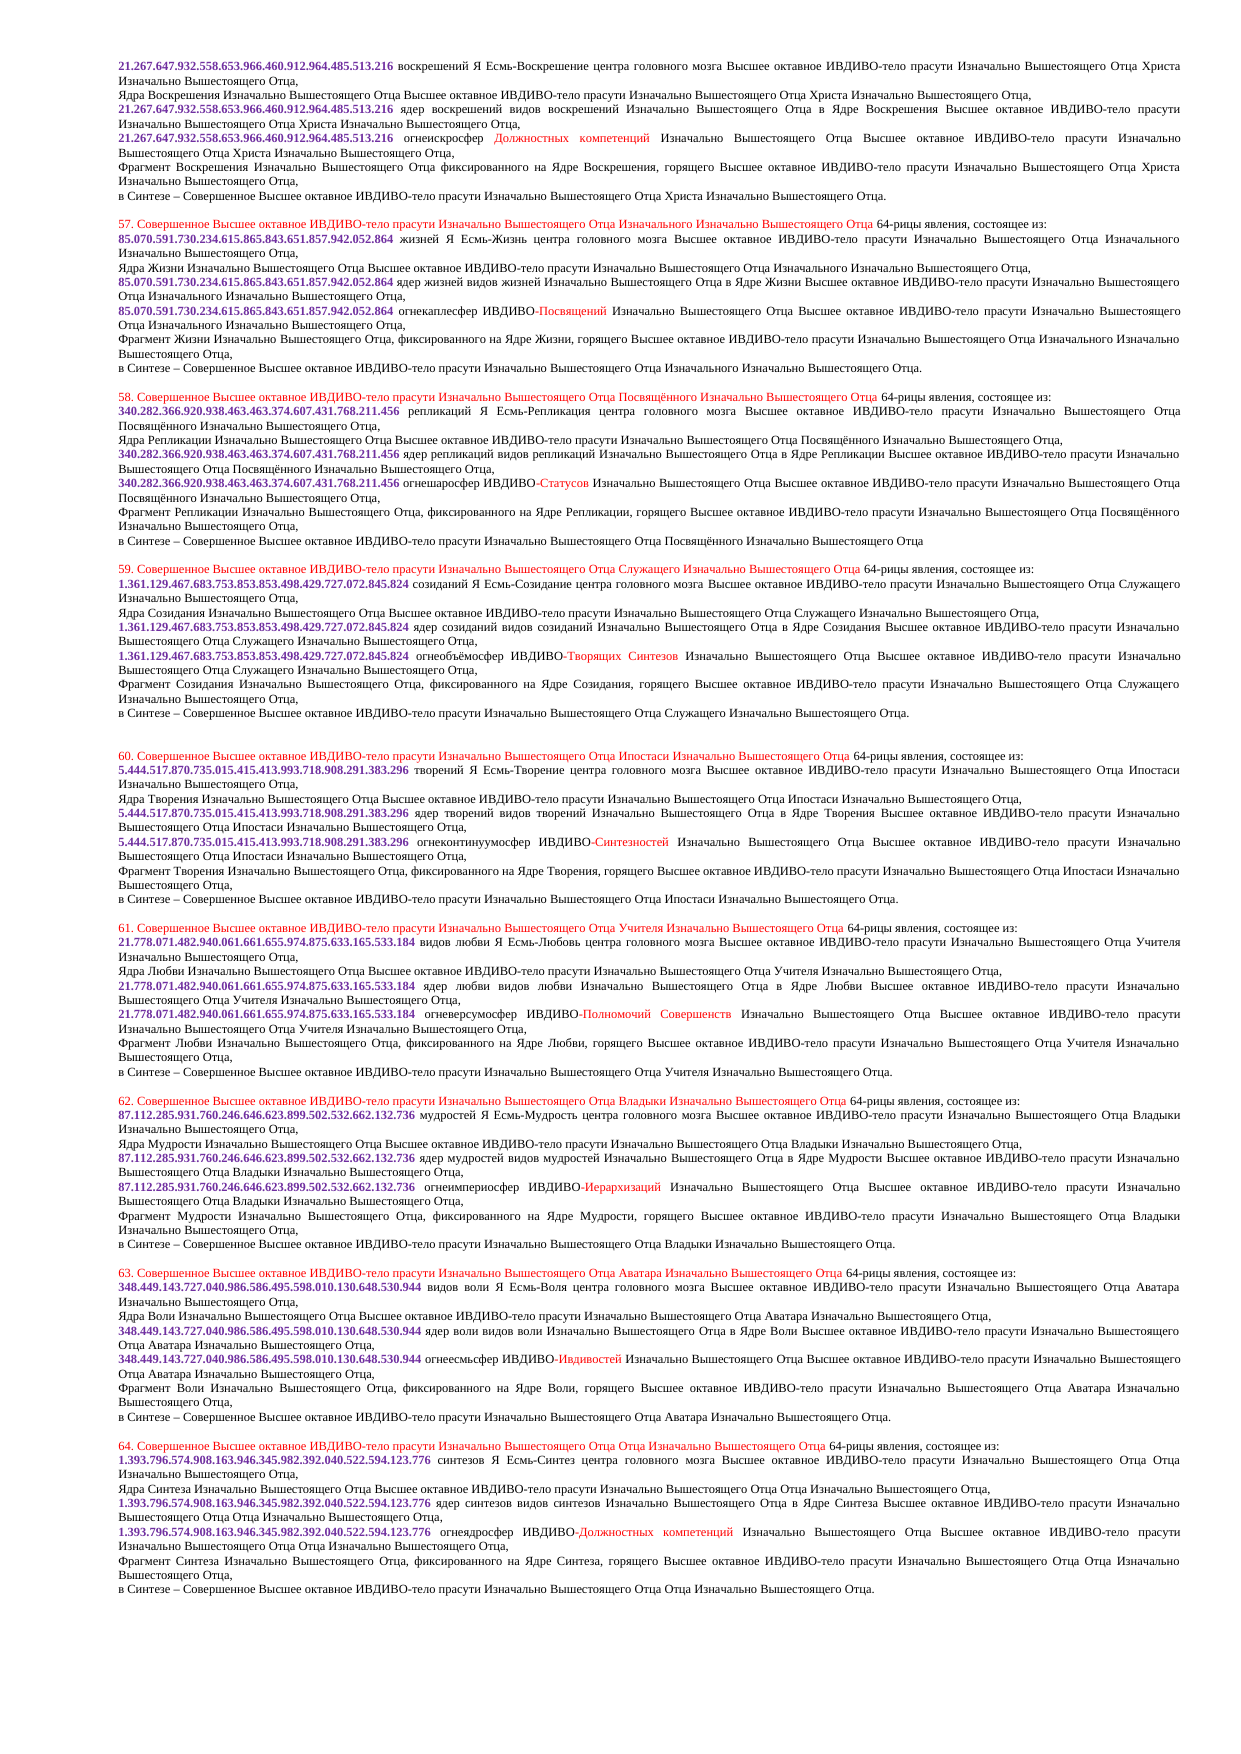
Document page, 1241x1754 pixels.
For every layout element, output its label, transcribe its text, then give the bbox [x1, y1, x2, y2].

text 21.267.647.932.558.653.966.460.912.964.485.513.216 ядер воскрешений видов воскрешений Изначально Вышестоящего Отца в Ядре Воскрешения Высшее октавное ИВДИВО-тело прасути Изначально Вышестоящего Отца Христа Изначально Вышестоящего Отца, [118, 102, 1181, 131]
text 1.393.796.574.908.163.946.345.982.392.040.522.594.123.776 ядер синтезов видов синтезов Изначально Вышестоящего Отца в Ядре Синтеза Высшее октавное ИВДИВО-тело прасути Изначально Вышестоящего Отца Отца Изначально Вышестоящего Отца, [118, 1496, 1181, 1524]
text в Синтезе – Совершенное Высшее октавное ИВДИВО-тело прасути Изначально Вышестоящего Отца Служащего Изначально Вышестоящего Отца. [118, 706, 1181, 720]
text 1.393.796.574.908.163.946.345.982.392.040.522.594.123.776 синтезов Я Есмь-Синтез центра головного мозга Высшее октавное ИВДИВО-тело прасути Изначально Вышестоящего Отца Отца Изначально Вышестоящего Отца, [118, 1453, 1181, 1481]
text 21.778.071.482.940.061.661.655.974.875.633.165.533.184 ядер любви видов любви Изначально Вышестоящего Отца в Ядре Любви Высшее октавное ИВДИВО-тело прасути Изначально Вышестоящего Отца Учителя Изначально Вышестоящего Отца, [118, 978, 1181, 1007]
text в Синтезе – Совершенное Высшее октавное ИВДИВО-тело прасути Изначально Вышестоящего Отца Христа Изначально Вышестоящего Отца. [118, 188, 1181, 203]
text 21.778.071.482.940.061.661.655.974.875.633.165.533.184 огневерсумосфер ИВДИВО-Полномочий Совершенств Изначально Вышестоящего Отца Высшее октавное ИВДИВО-тело прасути Изначально Вышестоящего Отца Учителя Изначально Вышестоящего Отца, [118, 1007, 1181, 1036]
text Фрагмент Воли Изначально Вышестоящего Отца, фиксированного на Ядре Воли, горящего Высшее октавное ИВДИВО-тело прасути Изначально Вышестоящего Отца Аватара Изначально Вышестоящего Отца, [118, 1381, 1181, 1409]
text 62. Совершенное Высшее октавное ИВДИВО-тело прасути Изначально Вышестоящего Отца Владыки Изначально Вышестоящего Отца 64-рицы явления, состоящее из: [118, 1093, 1181, 1108]
text 87.112.285.931.760.246.646.623.899.502.532.662.132.736 ядер мудростей видов мудростей Изначально Вышестоящего Отца в Ядре Мудрости Высшее октавное ИВДИВО-тело прасути Изначально Вышестоящего Отца Владыки Изначально Вышестоящего Отца, [118, 1151, 1181, 1179]
text Ядра Воскрешения Изначально Вышестоящего Отца Высшее октавное ИВДИВО-тело прасути Изначально Вышестоящего Отца Христа Изначально Вышестоящего Отца, [118, 88, 1181, 102]
text 64. Совершенное Высшее октавное ИВДИВО-тело прасути Изначально Вышестоящего Отца Отца Изначально Вышестоящего Отца 64-рицы явления, состоящее из: [118, 1438, 1181, 1453]
text 1.393.796.574.908.163.946.345.982.392.040.522.594.123.776 огнеядросфер ИВДИВО-Должностных компетенций Изначально Вышестоящего Отца Высшее октавное ИВДИВО-тело прасути Изначально Вышестоящего Отца Отца Изначально Вышестоящего Отца, [118, 1524, 1181, 1553]
text 5.444.517.870.735.015.415.413.993.718.908.291.383.296 ядер творений видов творений Изначально Вышестоящего Отца в Ядре Творения Высшее октавное ИВДИВО-тело прасути Изначально Вышестоящего Отца Ипостаси Изначально Вышестоящего Отца, [118, 806, 1181, 834]
text 21.778.071.482.940.061.661.655.974.875.633.165.533.184 видов любви Я Есмь-Любовь центра головного мозга Высшее октавное ИВДИВО-тело прасути Изначально Вышестоящего Отца Учителя Изначально Вышестоящего Отца, [118, 935, 1181, 964]
text Ядра Созидания Изначально Вышестоящего Отца Высшее октавное ИВДИВО-тело прасути Изначально Вышестоящего Отца Служащего Изначально Вышестоящего Отца, [118, 605, 1181, 620]
text Ядра Творения Изначально Вышестоящего Отца Высшее октавное ИВДИВО-тело прасути Изначально Вышестоящего Отца Ипостаси Изначально Вышестоящего Отца, [118, 791, 1181, 806]
text Фрагмент Воскрешения Изначально Вышестоящего Отца фиксированного на Ядре Воскрешения, горящего Высшее октавное ИВДИВО-тело прасути Изначально Вышестоящего Отца Христа Изначально Вышестоящего Отца, [118, 160, 1181, 188]
text Фрагмент Творения Изначально Вышестоящего Отца, фиксированного на Ядре Творения, горящего Высшее октавное ИВДИВО-тело прасути Изначально Вышестоящего Отца Ипостаси Изначально Вышестоящего Отца, [118, 863, 1181, 892]
text 85.070.591.730.234.615.865.843.651.857.942.052.864 жизней Я Есмь-Жизнь центра головного мозга Высшее октавное ИВДИВО-тело прасути Изначально Вышестоящего Отца Изначального Изначально Вышестоящего Отца, [118, 232, 1181, 260]
text Фрагмент Созидания Изначально Вышестоящего Отца, фиксированного на Ядре Созидания, горящего Высшее октавное ИВДИВО-тело прасути Изначально Вышестоящего Отца Служащего Изначально Вышестоящего Отца, [118, 677, 1181, 706]
text 87.112.285.931.760.246.646.623.899.502.532.662.132.736 мудростей Я Есмь-Мудрость центра головного мозга Высшее октавное ИВДИВО-тело прасути Изначально Вышестоящего Отца Владыки Изначально Вышестоящего Отца, [118, 1108, 1181, 1136]
text Ядра Воли Изначально Вышестоящего Отца Высшее октавное ИВДИВО-тело прасути Изначально Вышестоящего Отца Аватара Изначально Вышестоящего Отца, [118, 1309, 1181, 1323]
text 340.282.366.920.938.463.463.374.607.431.768.211.456 огнешаросфер ИВДИВО-Статусов Изначально Вышестоящего Отца Высшее октавное ИВДИВО-тело прасути Изначально Вышестоящего Отца Посвящённого Изначально Вышестоящего Отца, [118, 476, 1181, 505]
text Ядра Синтеза Изначально Вышестоящего Отца Высшее октавное ИВДИВО-тело прасути Изначально Вышестоящего Отца Отца Изначально Вышестоящего Отца, [118, 1481, 1181, 1496]
text 5.444.517.870.735.015.415.413.993.718.908.291.383.296 огнеконтинуумосфер ИВДИВО-Синтезностей Изначально Вышестоящего Отца Высшее октавное ИВДИВО-тело прасути Изначально Вышестоящего Отца Ипостаси Изначально Вышестоящего Отца, [118, 834, 1181, 863]
text 348.449.143.727.040.986.586.495.598.010.130.648.530.944 огнеесмьсфер ИВДИВО-Ивдивостей Изначально Вышестоящего Отца Высшее октавное ИВДИВО-тело прасути Изначально Вышестоящего Отца Аватара Изначально Вышестоящего Отца, [118, 1352, 1181, 1381]
text 61. Совершенное Высшее октавное ИВДИВО-тело прасути Изначально Вышестоящего Отца Учителя Изначально Вышестоящего Отца 64-рицы явления, состоящее из: [118, 921, 1181, 935]
text 87.112.285.931.760.246.646.623.899.502.532.662.132.736 огнеимпериосфер ИВДИВО-Иерархизаций Изначально Вышестоящего Отца Высшее октавное ИВДИВО-тело прасути Изначально Вышестоящего Отца Владыки Изначально Вышестоящего Отца, [118, 1179, 1181, 1208]
text Ядра Мудрости Изначально Вышестоящего Отца Высшее октавное ИВДИВО-тело прасути Изначально Вышестоящего Отца Владыки Изначально Вышестоящего Отца, [118, 1136, 1181, 1151]
text Ядра Жизни Изначально Вышестоящего Отца Высшее октавное ИВДИВО-тело прасути Изначально Вышестоящего Отца Изначального Изначально Вышестоящего Отца, [118, 260, 1181, 275]
text 57. Совершенное Высшее октавное ИВДИВО-тело прасути Изначально Вышестоящего Отца Изначального Изначально Вышестоящего Отца 64-рицы явления, состоящее из: [118, 217, 1181, 232]
text 85.070.591.730.234.615.865.843.651.857.942.052.864 огнекаплесфер ИВДИВО-Посвящений Изначально Вышестоящего Отца Высшее октавное ИВДИВО-тело прасути Изначально Вышестоящего Отца Изначального Изначально Вышестоящего Отца, [118, 303, 1181, 332]
text 1.361.129.467.683.753.853.853.498.429.727.072.845.824 огнеобъёмосфер ИВДИВО-Творящих Синтезов Изначально Вышестоящего Отца Высшее октавное ИВДИВО-тело прасути Изначально Вышестоящего Отца Служащего Изначально Вышестоящего Отца, [118, 648, 1181, 677]
text в Синтезе – Совершенное Высшее октавное ИВДИВО-тело прасути Изначально Вышестоящего Отца Владыки Изначально Вышестоящего Отца. [118, 1237, 1181, 1251]
text 85.070.591.730.234.615.865.843.651.857.942.052.864 ядер жизней видов жизней Изначально Вышестоящего Отца в Ядре Жизни Высшее октавное ИВДИВО-тело прасути Изначально Вышестоящего Отца Изначального Изначально Вышестоящего Отца, [118, 275, 1181, 303]
text 59. Совершенное Высшее октавное ИВДИВО-тело прасути Изначально Вышестоящего Отца Служащего Изначально Вышестоящего Отца 64-рицы явления, состоящее из: [118, 562, 1181, 577]
text 340.282.366.920.938.463.463.374.607.431.768.211.456 репликаций Я Есмь-Репликация центра головного мозга Высшее октавное ИВДИВО-тело прасути Изначально Вышестоящего Отца Посвящённого Изначально Вышестоящего Отца, [118, 404, 1181, 433]
text в Синтезе – Совершенное Высшее октавное ИВДИВО-тело прасути Изначально Вышестоящего Отца Учителя Изначально Вышестоящего Отца. [118, 1064, 1181, 1079]
text в Синтезе – Совершенное Высшее октавное ИВДИВО-тело прасути Изначально Вышестоящего Отца Аватара Изначально Вышестоящего Отца. [118, 1409, 1181, 1424]
text 5.444.517.870.735.015.415.413.993.718.908.291.383.296 творений Я Есмь-Творение центра головного мозга Высшее октавное ИВДИВО-тело прасути Изначально Вышестоящего Отца Ипостаси Изначально Вышестоящего Отца, [118, 763, 1181, 791]
text Фрагмент Жизни Изначально Вышестоящего Отца, фиксированного на Ядре Жизни, горящего Высшее октавное ИВДИВО-тело прасути Изначально Вышестоящего Отца Изначального Изначально Вышестоящего Отца, [118, 332, 1181, 361]
text 340.282.366.920.938.463.463.374.607.431.768.211.456 ядер репликаций видов репликаций Изначально Вышестоящего Отца в Ядре Репликации Высшее октавное ИВДИВО-тело прасути Изначально Вышестоящего Отца Посвящённого Изначально Вышестоящего Отца, [118, 447, 1181, 476]
text Ядра Любви Изначально Вышестоящего Отца Высшее октавное ИВДИВО-тело прасути Изначально Вышестоящего Отца Учителя Изначально Вышестоящего Отца, [118, 964, 1181, 978]
text 1.361.129.467.683.753.853.853.498.429.727.072.845.824 созиданий Я Есмь-Созидание центра головного мозга Высшее октавное ИВДИВО-тело прасути Изначально Вышестоящего Отца Служащего Изначально Вышестоящего Отца, [118, 577, 1181, 605]
text 21.267.647.932.558.653.966.460.912.964.485.513.216 огнеискросфер Должностных компетенций Изначально Вышестоящего Отца Высшее октавное ИВДИВО-тело прасути Изначально Вышестоящего Отца Христа Изначально Вышестоящего Отца, [118, 131, 1181, 160]
text 60. Совершенное Высшее октавное ИВДИВО-тело прасути Изначально Вышестоящего Отца Ипостаси Изначально Вышестоящего Отца 64-рицы явления, состоящее из: [118, 748, 1181, 763]
text в Синтезе – Совершенное Высшее октавное ИВДИВО-тело прасути Изначально Вышестоящего Отца Ипостаси Изначально Вышестоящего Отца. [118, 892, 1181, 906]
text 348.449.143.727.040.986.586.495.598.010.130.648.530.944 ядер воли видов воли Изначально Вышестоящего Отца в Ядре Воли Высшее октавное ИВДИВО-тело прасути Изначально Вышестоящего Отца Аватара Изначально Вышестоящего Отца, [118, 1323, 1181, 1352]
text Фрагмент Мудрости Изначально Вышестоящего Отца, фиксированного на Ядре Мудрости, горящего Высшее октавное ИВДИВО-тело прасути Изначально Вышестоящего Отца Владыки Изначально Вышестоящего Отца, [118, 1208, 1181, 1237]
text Фрагмент Репликации Изначально Вышестоящего Отца, фиксированного на Ядре Репликации, горящего Высшее октавное ИВДИВО-тело прасути Изначально Вышестоящего Отца Посвящённого Изначально Вышестоящего Отца, [118, 505, 1181, 533]
text в Синтезе – Совершенное Высшее октавное ИВДИВО-тело прасути Изначально Вышестоящего Отца Отца Изначально Вышестоящего Отца. [118, 1582, 1181, 1596]
text 21.267.647.932.558.653.966.460.912.964.485.513.216 воскрешений Я Есмь-Воскрешение центра головного мозга Высшее октавное ИВДИВО-тело прасути Изначально Вышестоящего Отца Христа Изначально Вышестоящего Отца, [118, 59, 1181, 88]
text в Синтезе – Совершенное Высшее октавное ИВДИВО-тело прасути Изначально Вышестоящего Отца Посвящённого Изначально Вышестоящего Отца [118, 533, 1181, 548]
text 348.449.143.727.040.986.586.495.598.010.130.648.530.944 видов воли Я Есмь-Воля центра головного мозга Высшее октавное ИВДИВО-тело прасути Изначально Вышестоящего Отца Аватара Изначально Вышестоящего Отца, [118, 1280, 1181, 1309]
text 1.361.129.467.683.753.853.853.498.429.727.072.845.824 ядер созиданий видов созиданий Изначально Вышестоящего Отца в Ядре Созидания Высшее октавное ИВДИВО-тело прасути Изначально Вышестоящего Отца Служащего Изначально Вышестоящего Отца, [118, 620, 1181, 648]
text Ядра Репликации Изначально Вышестоящего Отца Высшее октавное ИВДИВО-тело прасути Изначально Вышестоящего Отца Посвящённого Изначально Вышестоящего Отца, [118, 433, 1181, 447]
text 63. Совершенное Высшее октавное ИВДИВО-тело прасути Изначально Вышестоящего Отца Аватара Изначально Вышестоящего Отца 64-рицы явления, состоящее из: [118, 1266, 1181, 1280]
text в Синтезе – Совершенное Высшее октавное ИВДИВО-тело прасути Изначально Вышестоящего Отца Изначального Изначально Вышестоящего Отца. [118, 361, 1181, 375]
text Фрагмент Любви Изначально Вышестоящего Отца, фиксированного на Ядре Любви, горящего Высшее октавное ИВДИВО-тело прасути Изначально Вышестоящего Отца Учителя Изначально Вышестоящего Отца, [118, 1036, 1181, 1064]
text 58. Совершенное Высшее октавное ИВДИВО-тело прасути Изначально Вышестоящего Отца Посвящённого Изначально Вышестоящего Отца 64-рицы явления, состоящее из: [118, 390, 1181, 404]
text Фрагмент Синтеза Изначально Вышестоящего Отца, фиксированного на Ядре Синтеза, горящего Высшее октавное ИВДИВО-тело прасути Изначально Вышестоящего Отца Отца Изначально Вышестоящего Отца, [118, 1553, 1181, 1582]
